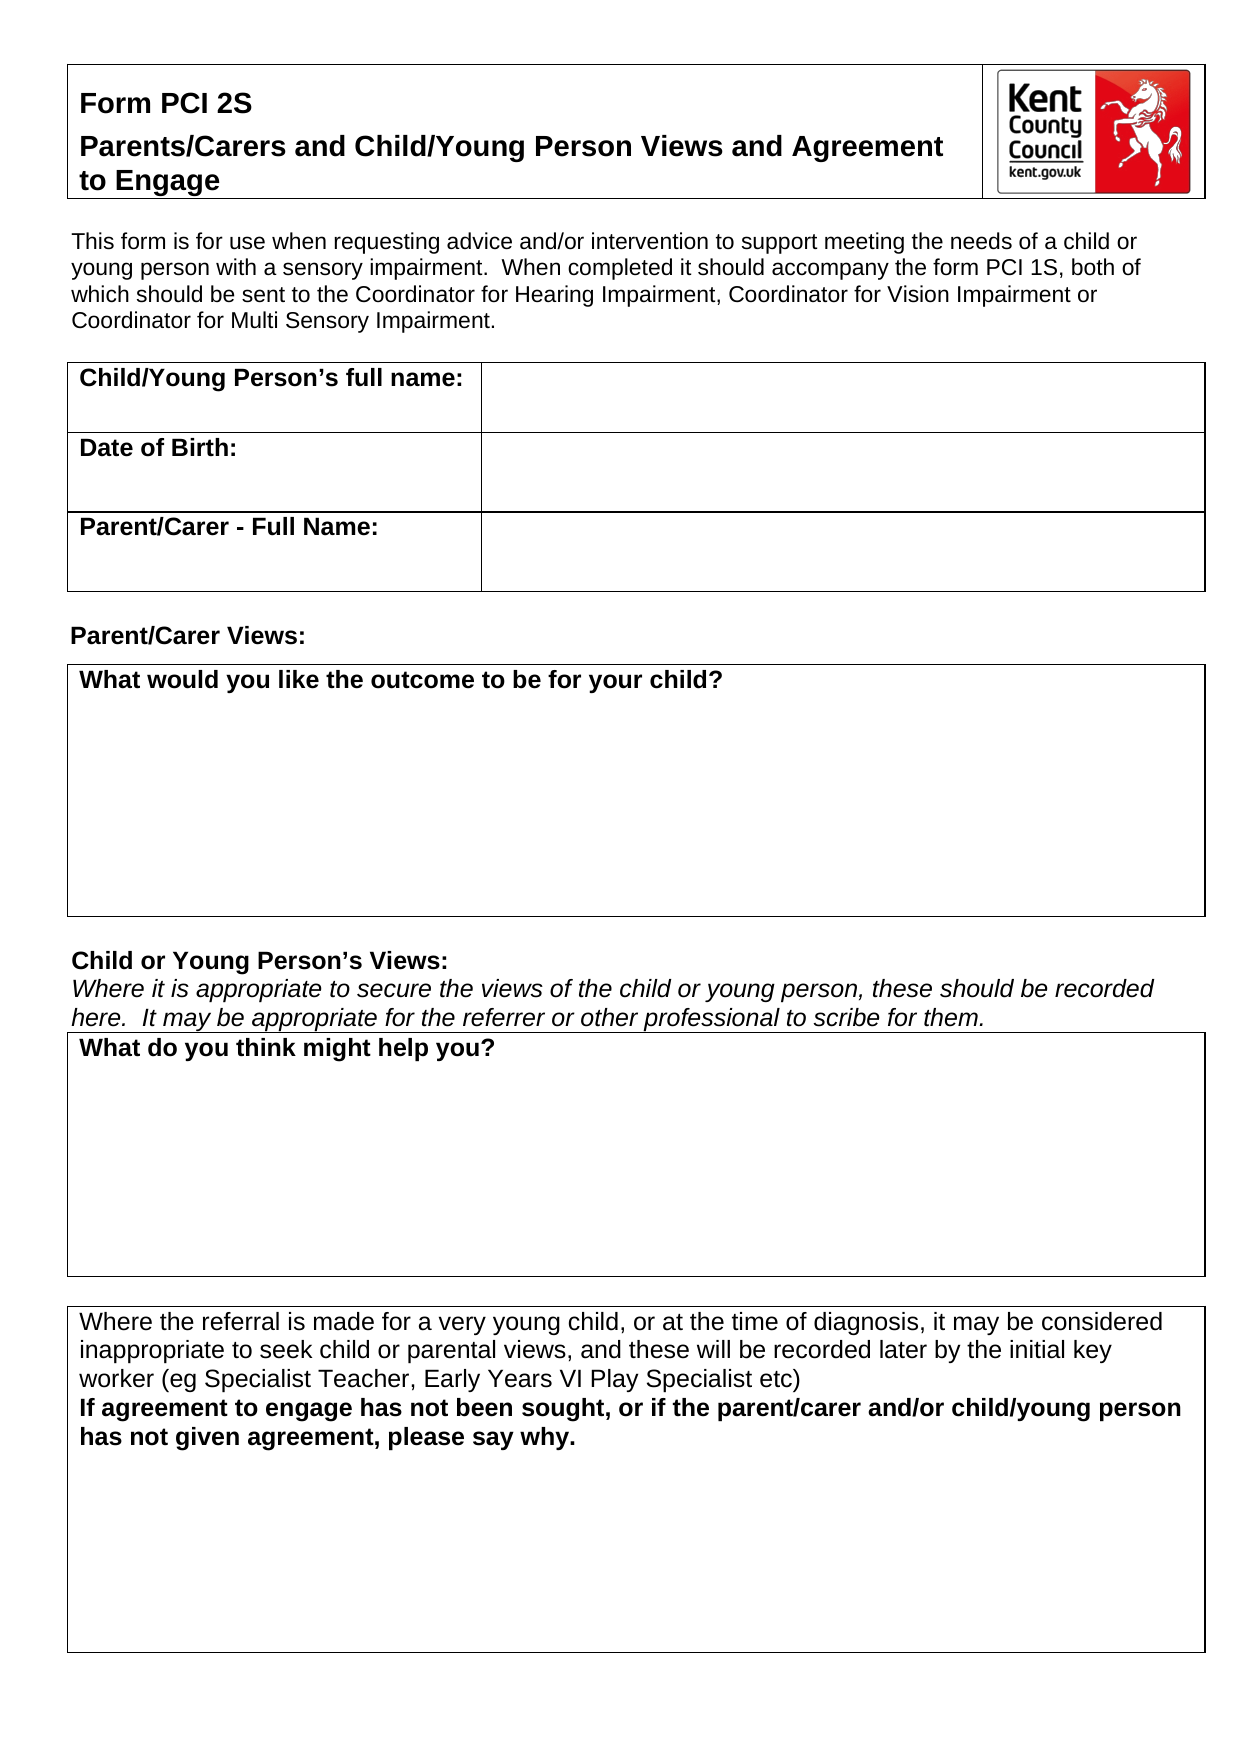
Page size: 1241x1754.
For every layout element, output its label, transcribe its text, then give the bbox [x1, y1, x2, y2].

table_cell Date of Birth: [68, 433, 481, 511]
table_header [482, 363, 1204, 432]
picture [993, 64, 1194, 199]
table_header Where the referral is made for a very young child, or at the time of diagnosis, it may be considered inappropriate to seek child or parental views, and these will be recorded later by the initial key worker (eg Specialist Teacher, Early Years VI Play Specialist etc) If agreement to engage has not been sought, or if the parent/carer and/or child/young person has not given agreement, please say why. [68, 1307, 1204, 1652]
text Child or Young Person’s Views: [71, 946, 1181, 974]
table_header What would you like the outcome to be for your child? [68, 665, 1204, 916]
text Parent/Carer Views: [56, 621, 1181, 650]
table_cell [482, 513, 1204, 591]
table_cell Parent/Carer - Full Name: [68, 513, 481, 591]
table_header [1194, 65, 1204, 198]
text This form is for use when requesting advice and/or intervention to support meeting the needs of a child or young person with a sensory impairment. When completed it should accompany the form PCI 1S, both of which should be sent to the Coordinator for Hearing Impairment, Coordinator for Vision Impairment or Coordinator for Multi Sensory Impairment. [71, 228, 1181, 333]
table_header Child/Young Person’s full name: [68, 363, 481, 432]
table_header Form PCI 2S Parents/Carers and Child/Young Person Views and Agreement to Engage [68, 65, 982, 198]
text Where it is appropriate to secure the views of the child or young person, these should be recorded here. It may be appropriate for the referrer or other professional to scribe for them. [71, 974, 1181, 1032]
table_header What do you think might help you? [68, 1033, 1204, 1276]
table_header [983, 65, 993, 198]
table_cell [482, 433, 1204, 511]
